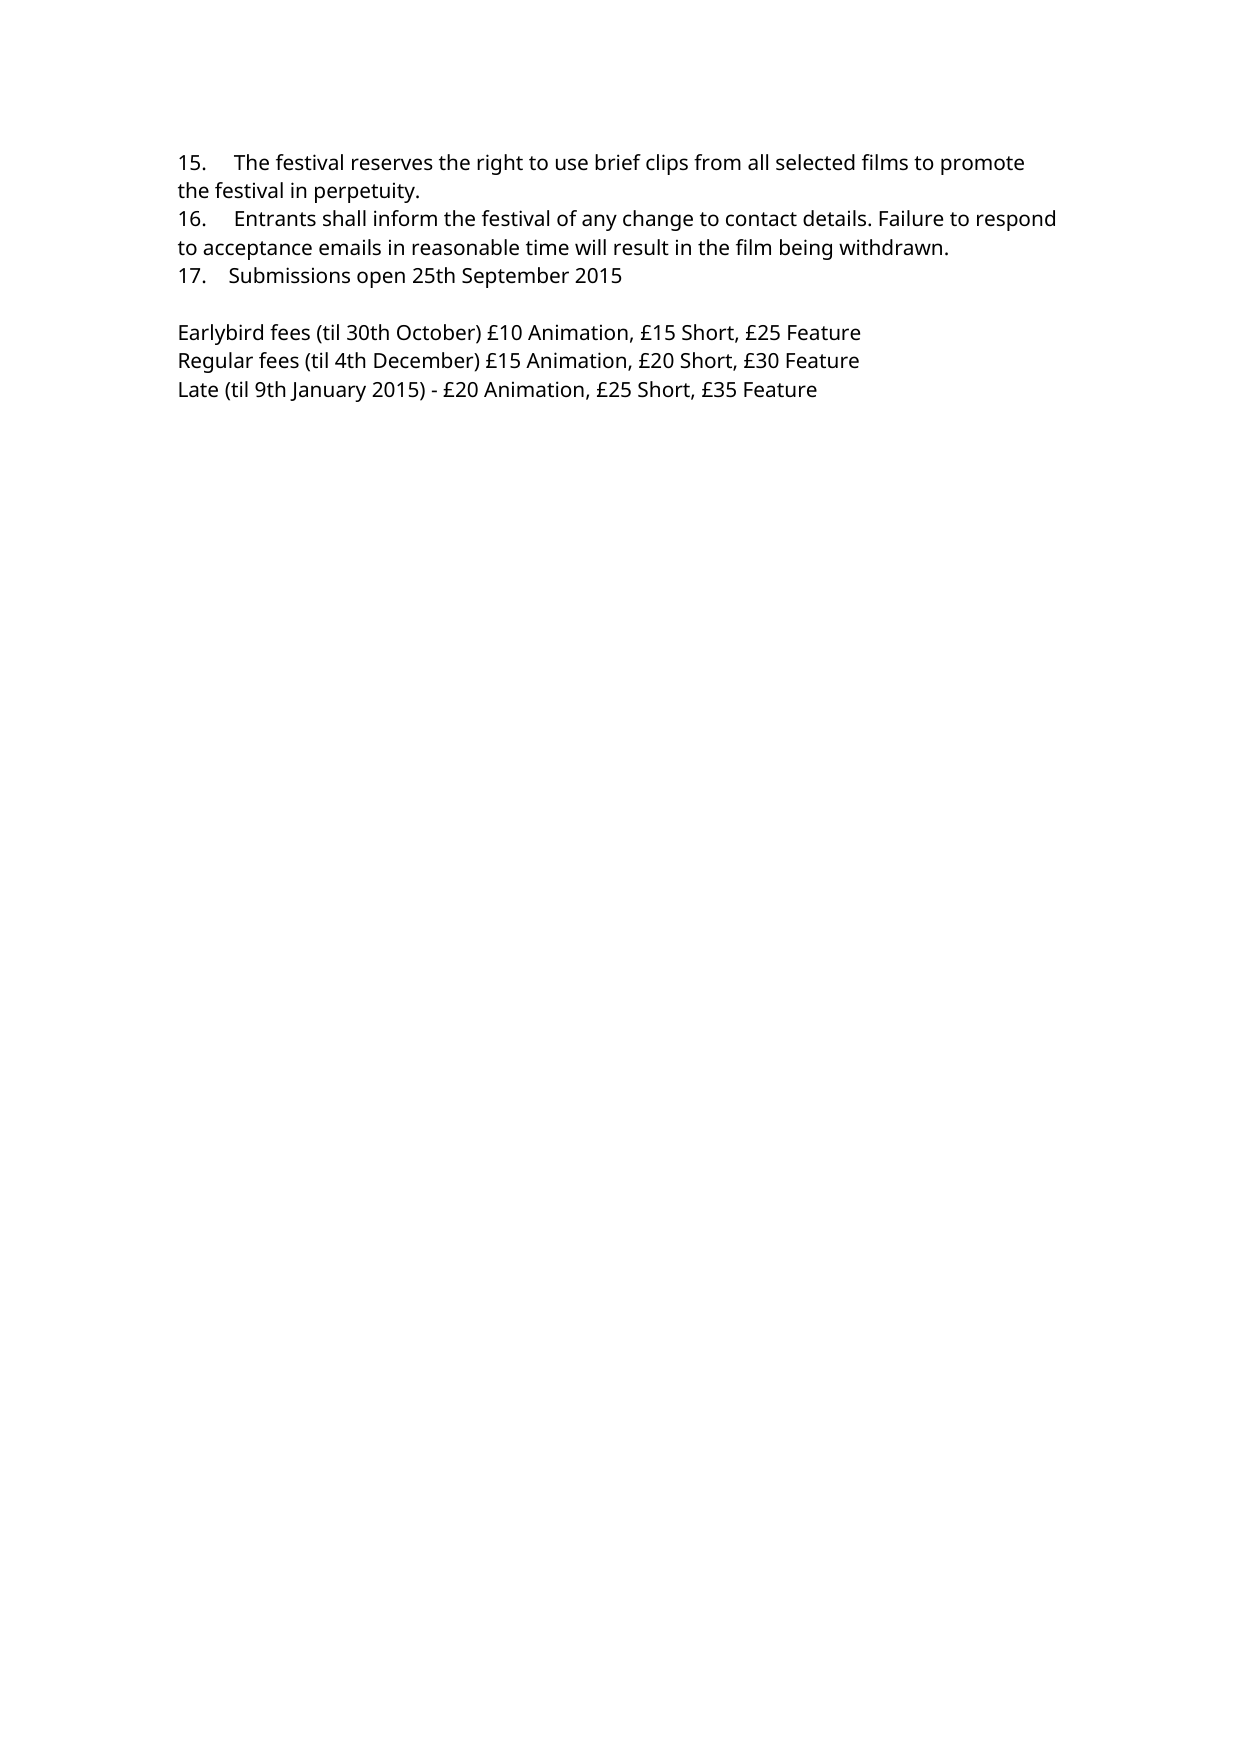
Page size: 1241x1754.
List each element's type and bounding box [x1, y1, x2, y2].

text [177, 148, 1063, 403]
